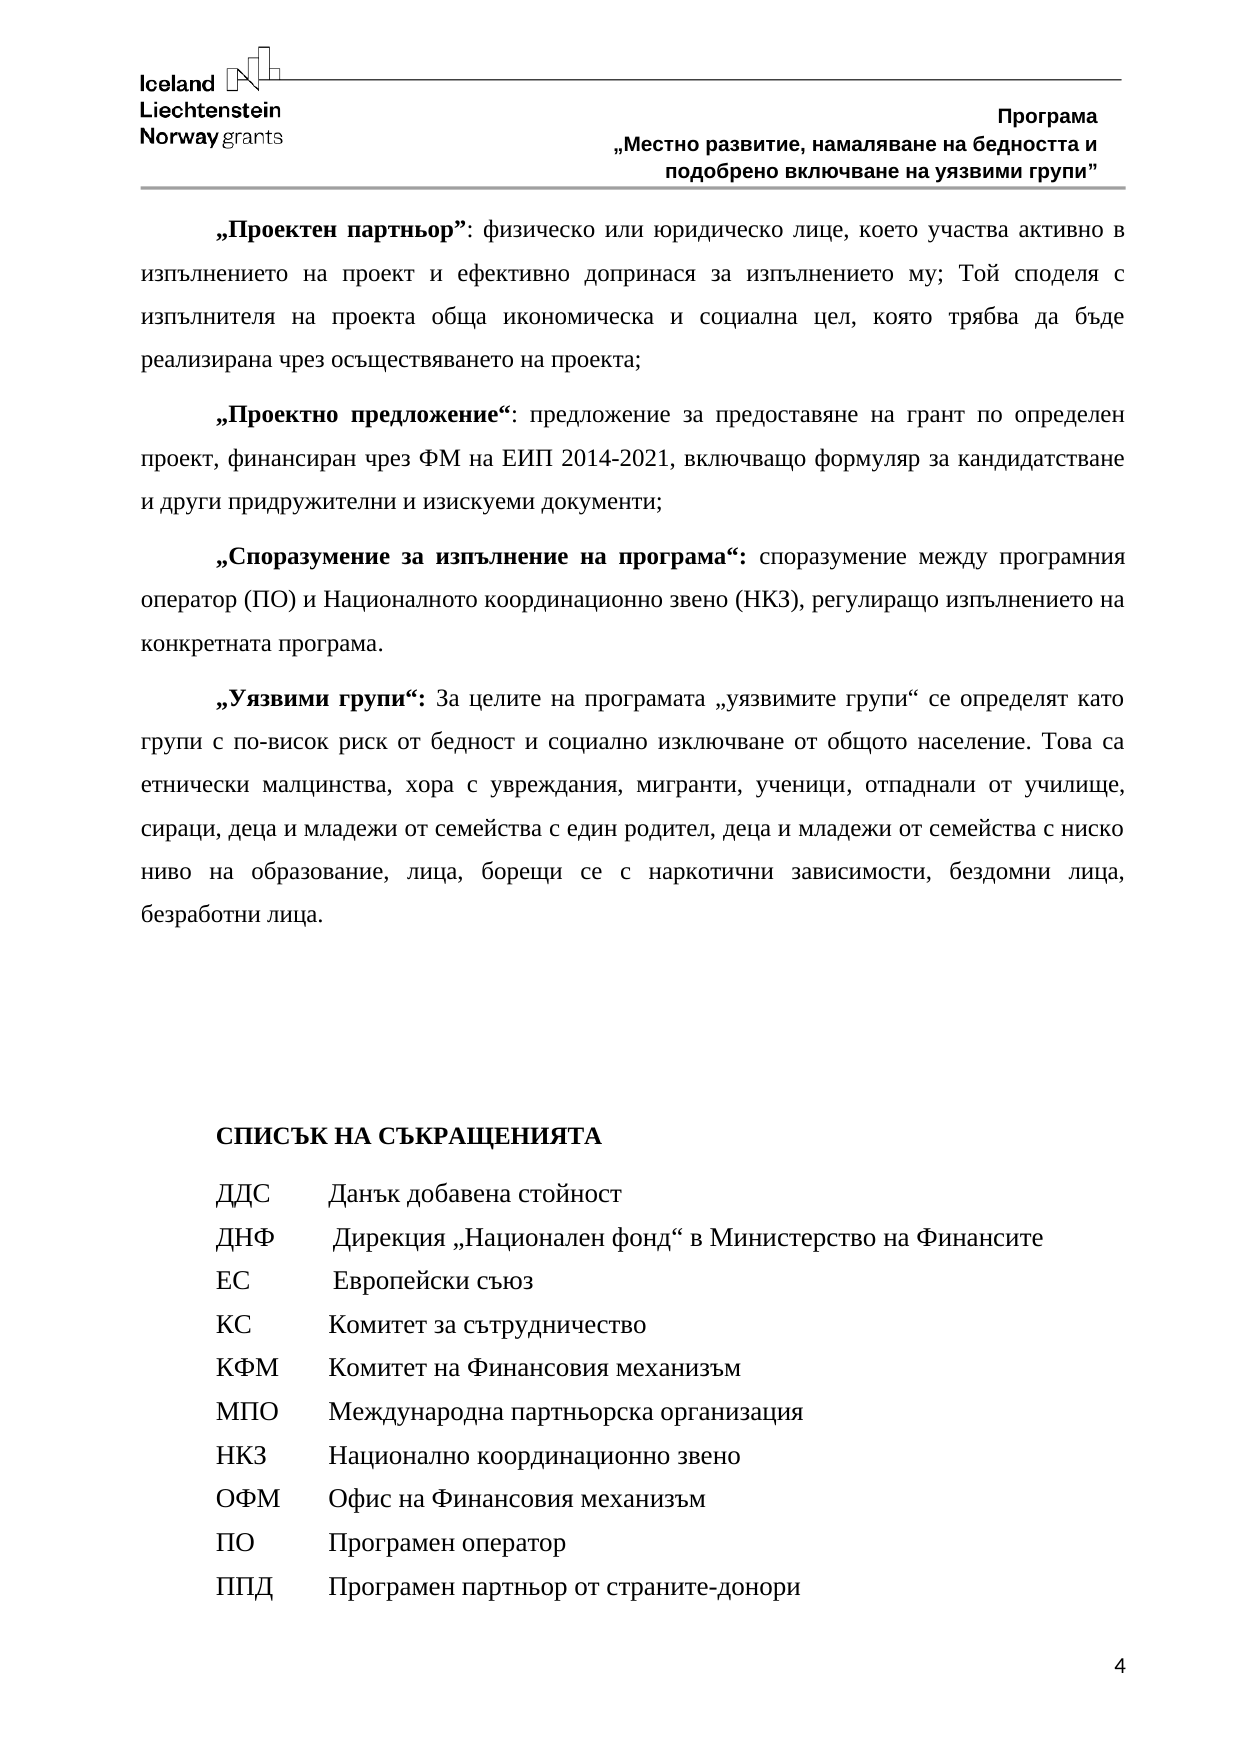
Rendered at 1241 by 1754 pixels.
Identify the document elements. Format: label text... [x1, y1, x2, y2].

text ДНФ Дирекция „Национален фонд“ в Министерство на Финансите [141, 1221, 1126, 1252]
text НКЗ Национално координационно звено [141, 1439, 1126, 1470]
text „Проектно предложение“: предложение за предоставяне на грант по определен проект, финансиран чрез ФМ на ЕИП 2014-2021, включващо формуляр за кандидатстване и други придружителни и изискуеми документи; [141, 399, 1126, 514]
picture [139, 46, 1122, 149]
text „Уязвими групи“: За целите на програмата „уязвимите групи“ се определят като групи с по-висок риск от бедност и социално изключване от общото население. Това са етнически малцинства, хора с увреждания, мигранти, ученици, отпаднали от училище, сираци, деца и младежи от семейства с един родител, деца и младежи от семейства с ниско ниво на образование, лица, борещи се с наркотични зависимости, бездомни лица, безработни лица. [141, 683, 1126, 928]
text КС Комитет за сътрудничество [141, 1308, 1126, 1339]
text „Проектен партньор”: физическо или юридическо лице, което участва активно в изпълнението на проект и ефективно допринася за изпълнението му; Той споделя с изпълнителя на проекта обща икономическа и социална цел, която трябва да бъде реализирана чрез осъществяването на проекта; [141, 214, 1126, 373]
text ОФМ Офис на Финансовия механизъм [141, 1482, 1126, 1514]
text ПО Програмен оператор [141, 1526, 1126, 1557]
text ДДС Данък добавена стойност [141, 1177, 1126, 1208]
text ППД Програмен партньор от страните-донори [141, 1570, 1126, 1601]
text СПИСЪК НА СЪКРАЩЕНИЯТА [141, 1121, 1126, 1150]
text „Споразумение за изпълнение на програма“: споразумение между програмния оператор (ПО) и Националното координационно звено (НКЗ), регулиращо изпълнението на конкретната програма. [141, 541, 1126, 656]
text ЕС Европейски съюз [141, 1264, 1126, 1295]
text МПО Международна партньорска организация [141, 1395, 1126, 1426]
text КФМ Комитет на Финансовия механизъм [141, 1352, 1126, 1383]
